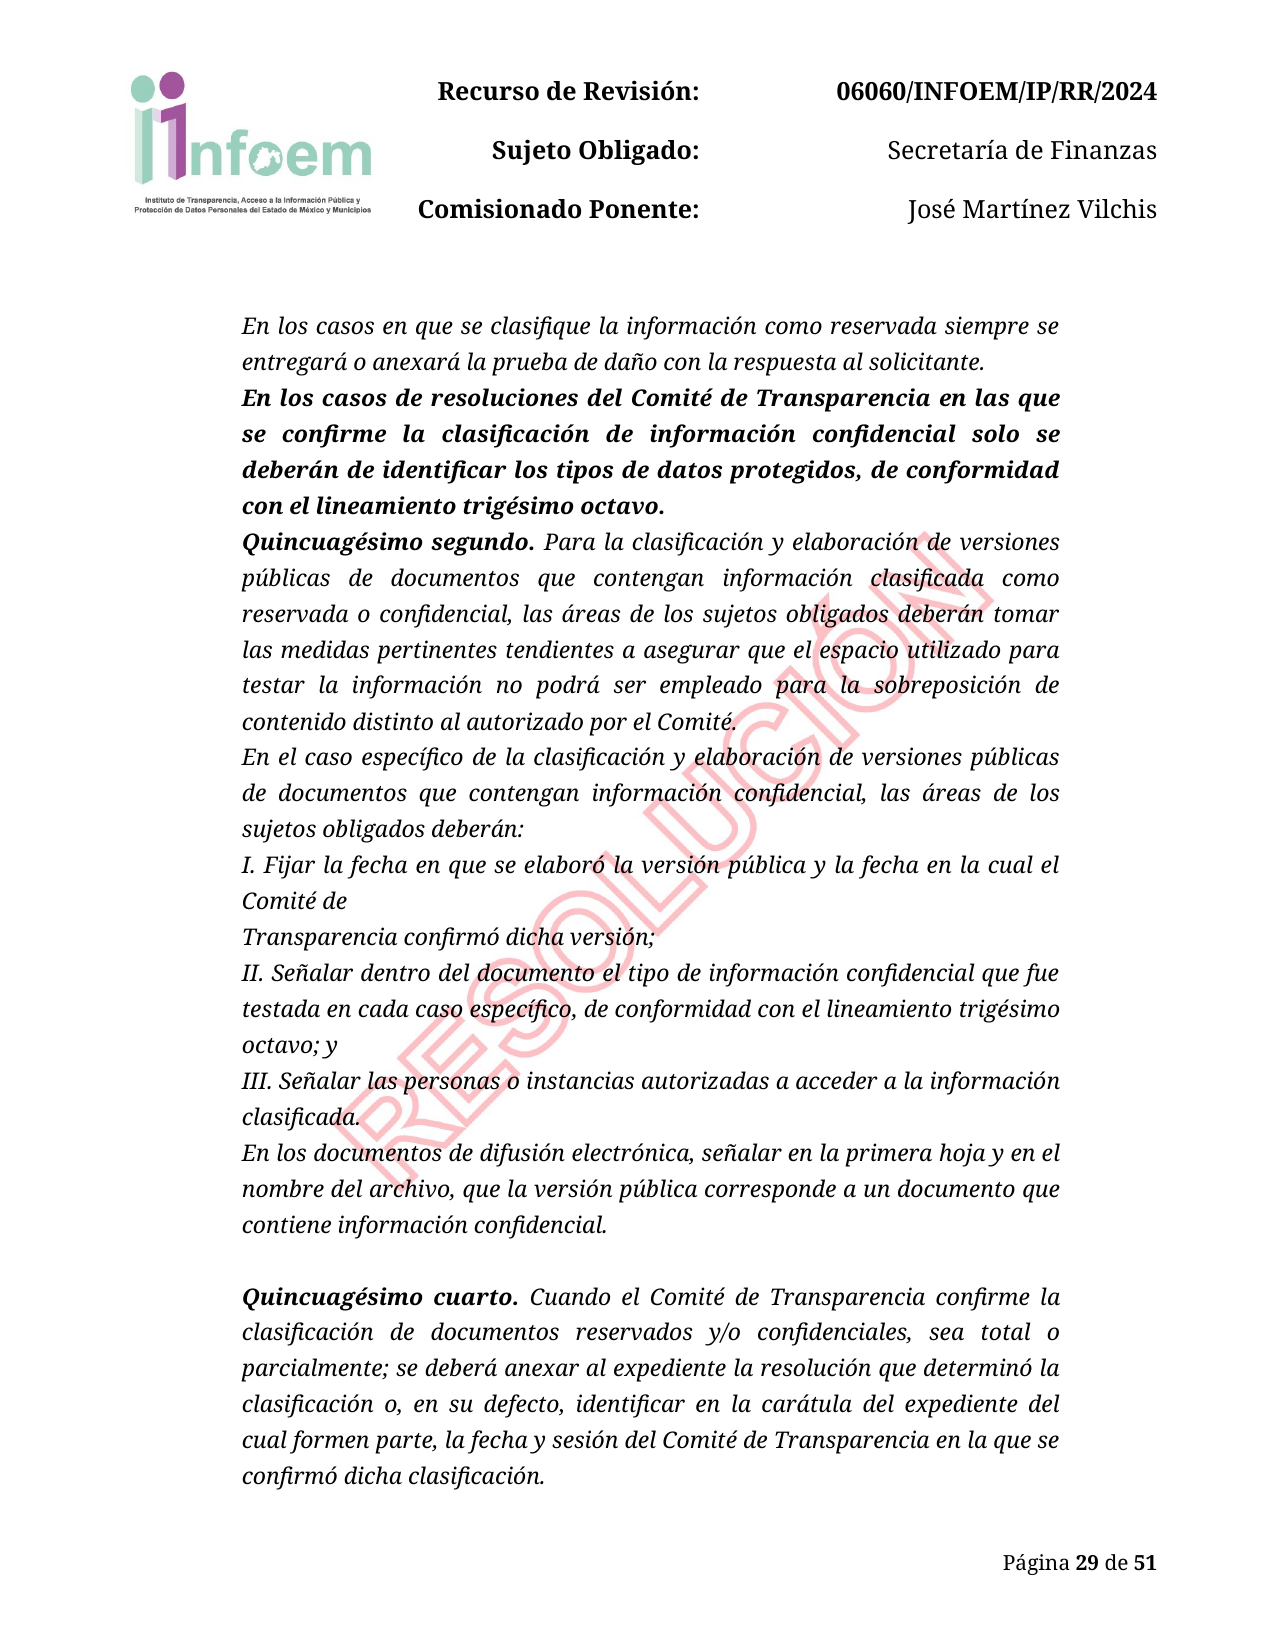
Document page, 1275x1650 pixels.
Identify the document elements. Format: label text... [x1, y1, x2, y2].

text Quincuagésimo cuarto. Cuando el Comité de Transparencia confirme la clasificación de documentos reservados y/o confidenciales, sea total o parcialmente; se deberá anexar al expediente la resolución que determinó la clasificación o, en su defecto, identificar en la carátula del expediente del cual formen parte, la fecha y sesión del Comité de Transparencia en la que se confirmó dicha clasificación. [242, 1280, 1063, 1491]
text II. Señalar dentro del documento el tipo de información confidencial que fue testada en cada caso específico, de conformidad con el lineamiento trigésimo octavo; y [242, 957, 1063, 1060]
text En los casos de resoluciones del Comité de Transparencia en las que se confirme la clasificación de información confidencial solo se deberán de identificar los tipos de datos protegidos, de conformidad con el lineamiento trigésimo octavo. [242, 382, 1063, 521]
text Quincuagésimo segundo. Para la clasificación y elaboración de versiones públicas de documentos que contengan información clasificada como reservada o confidencial, las áreas de los sujetos obligados deberán tomar las medidas pertinentes tendientes a asegurar que el espacio utilizado para testar la información no podrá ser empleado para la sobreposición de contenido distinto al autorizado por el Comité. [242, 526, 1063, 737]
picture [11, 11, 1275, 1650]
text III. Señalar las personas o instancias autorizadas a acceder a la información clasificada. [242, 1065, 1063, 1132]
text I. Fijar la fecha en que se elaboró la versión pública y la fecha en la cual el Comité de [242, 849, 1063, 916]
text En los casos en que se clasifique la información como reservada siempre se entregará o anexará la prueba de daño con la respuesta al solicitante. [242, 310, 1063, 377]
text En los documentos de difusión electrónica, señalar en la primera hoja y en el nombre del archivo, que la versión pública corresponde a un documento que contiene información confidencial. [242, 1137, 1063, 1240]
text Transparencia confirmó dicha versión; [242, 921, 1063, 952]
text En el caso específico de la clasificación y elaboración de versiones públicas de documentos que contengan información confidencial, las áreas de los sujetos obligados deberán: [242, 741, 1063, 844]
